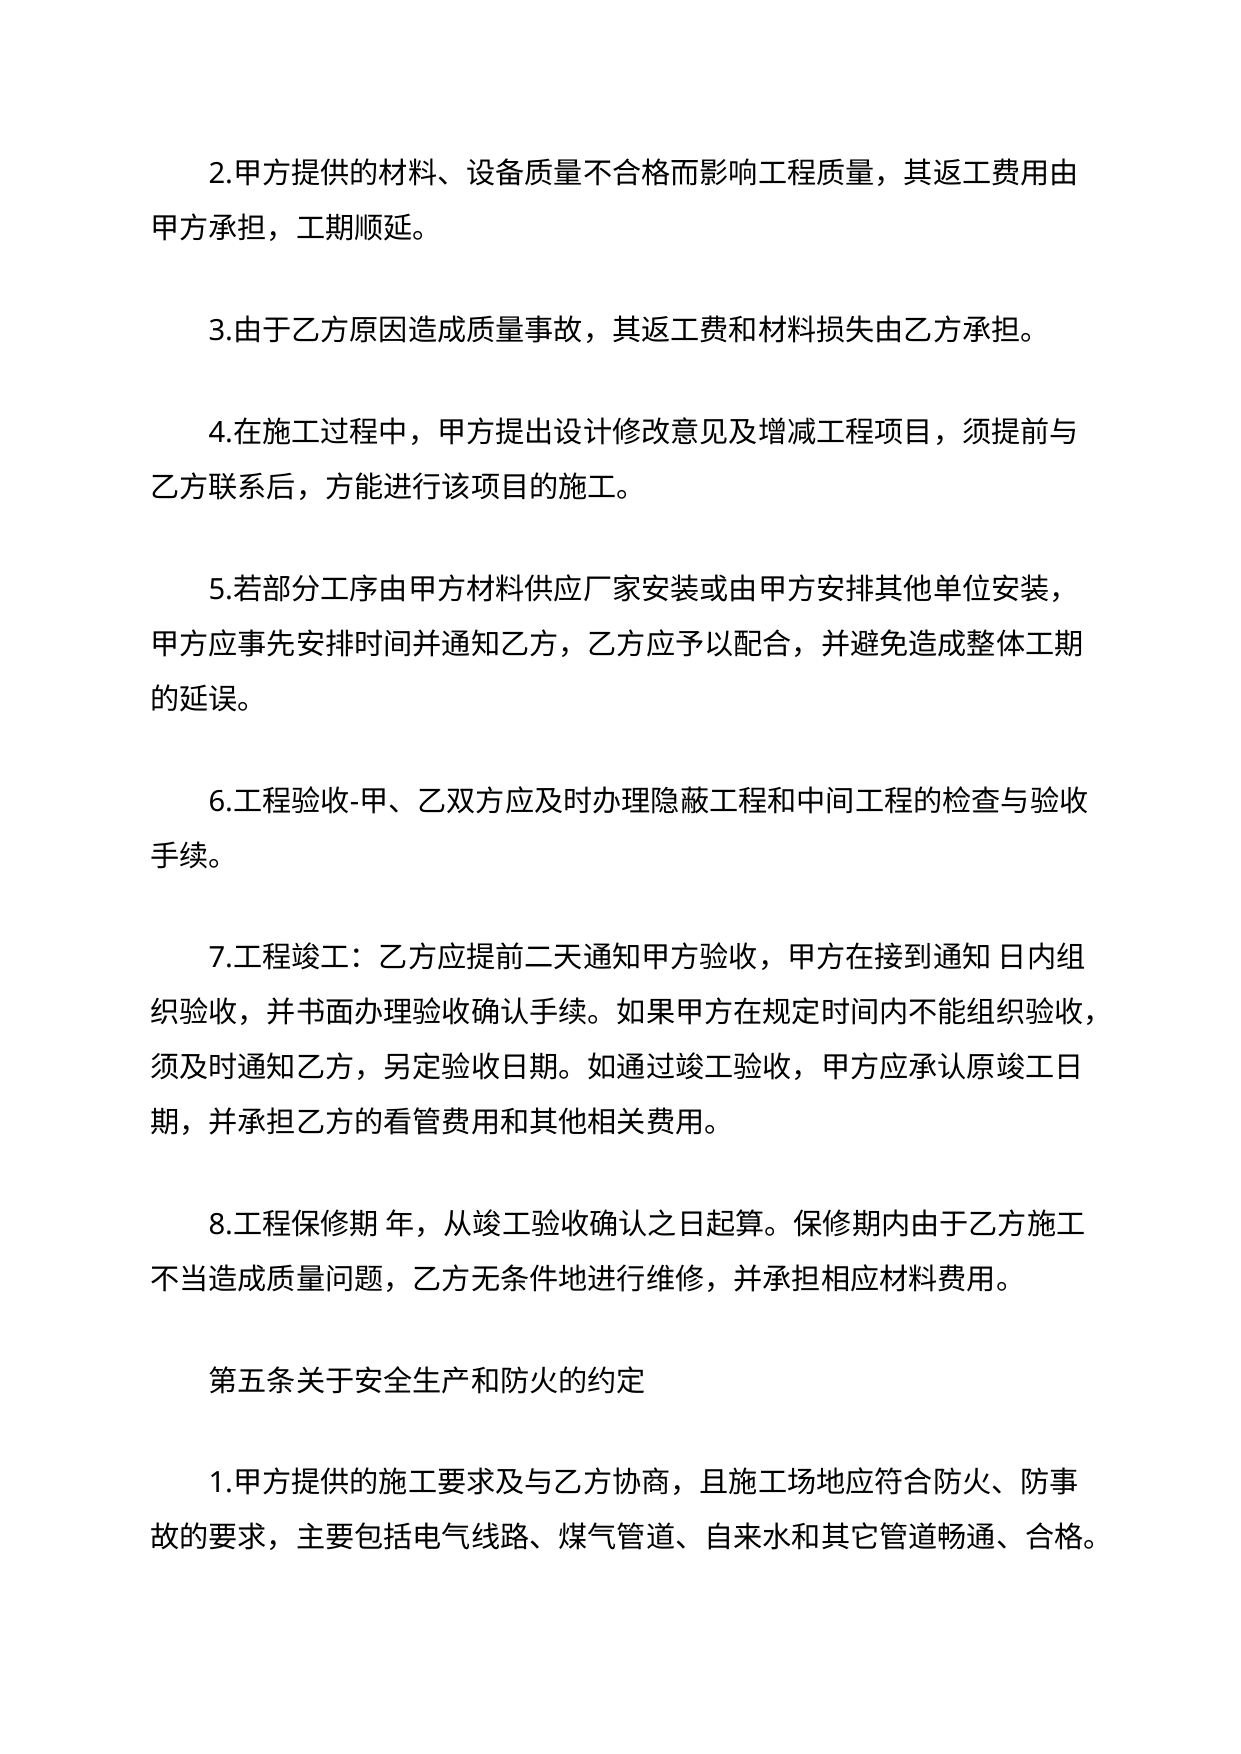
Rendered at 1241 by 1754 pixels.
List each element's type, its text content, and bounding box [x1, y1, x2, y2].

text 7.工程竣工：乙方应提前二天通知甲方验收，甲方在接到通知 日内组织验收，并书面办理验收确认手续。如果甲方在规定时间内不能组织验收，须及时通知乙方，另定验收日期。如通过竣工验收，甲方应承认原竣工日期，并承担乙方的看管费用和其他相关费用。 [150, 934, 1090, 1141]
text 5.若部分工序由甲方材料供应厂家安装或由甲方安排其他单位安装，甲方应事先安排时间并通知乙方，乙方应予以配合，并避免造成整体工期的延误。 [150, 566, 1090, 718]
text 2.甲方提供的材料、设备质量不合格而影响工程质量，其返工费用由甲方承担，工期顺延。 [150, 150, 1090, 247]
text 3.由于乙方原因造成质量事故，其返工费和材料损失由乙方承担。 [150, 307, 1090, 349]
text 4.在施工过程中，甲方提出设计修改意见及增减工程项目，须提前与乙方联系后，方能进行该项目的施工。 [150, 409, 1090, 506]
text 8.工程保修期 年，从竣工验收确认之日起算。保修期内由于乙方施工不当造成质量问题，乙方无条件地进行维修，并承担相应材料费用。 [150, 1201, 1090, 1298]
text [150, 1459, 1090, 1556]
text 6.工程验收-甲、乙双方应及时办理隐蔽工程和中间工程的检查与验收手续。 [150, 777, 1090, 874]
text 第五条关于安全生产和防火的约定 [150, 1357, 1090, 1399]
